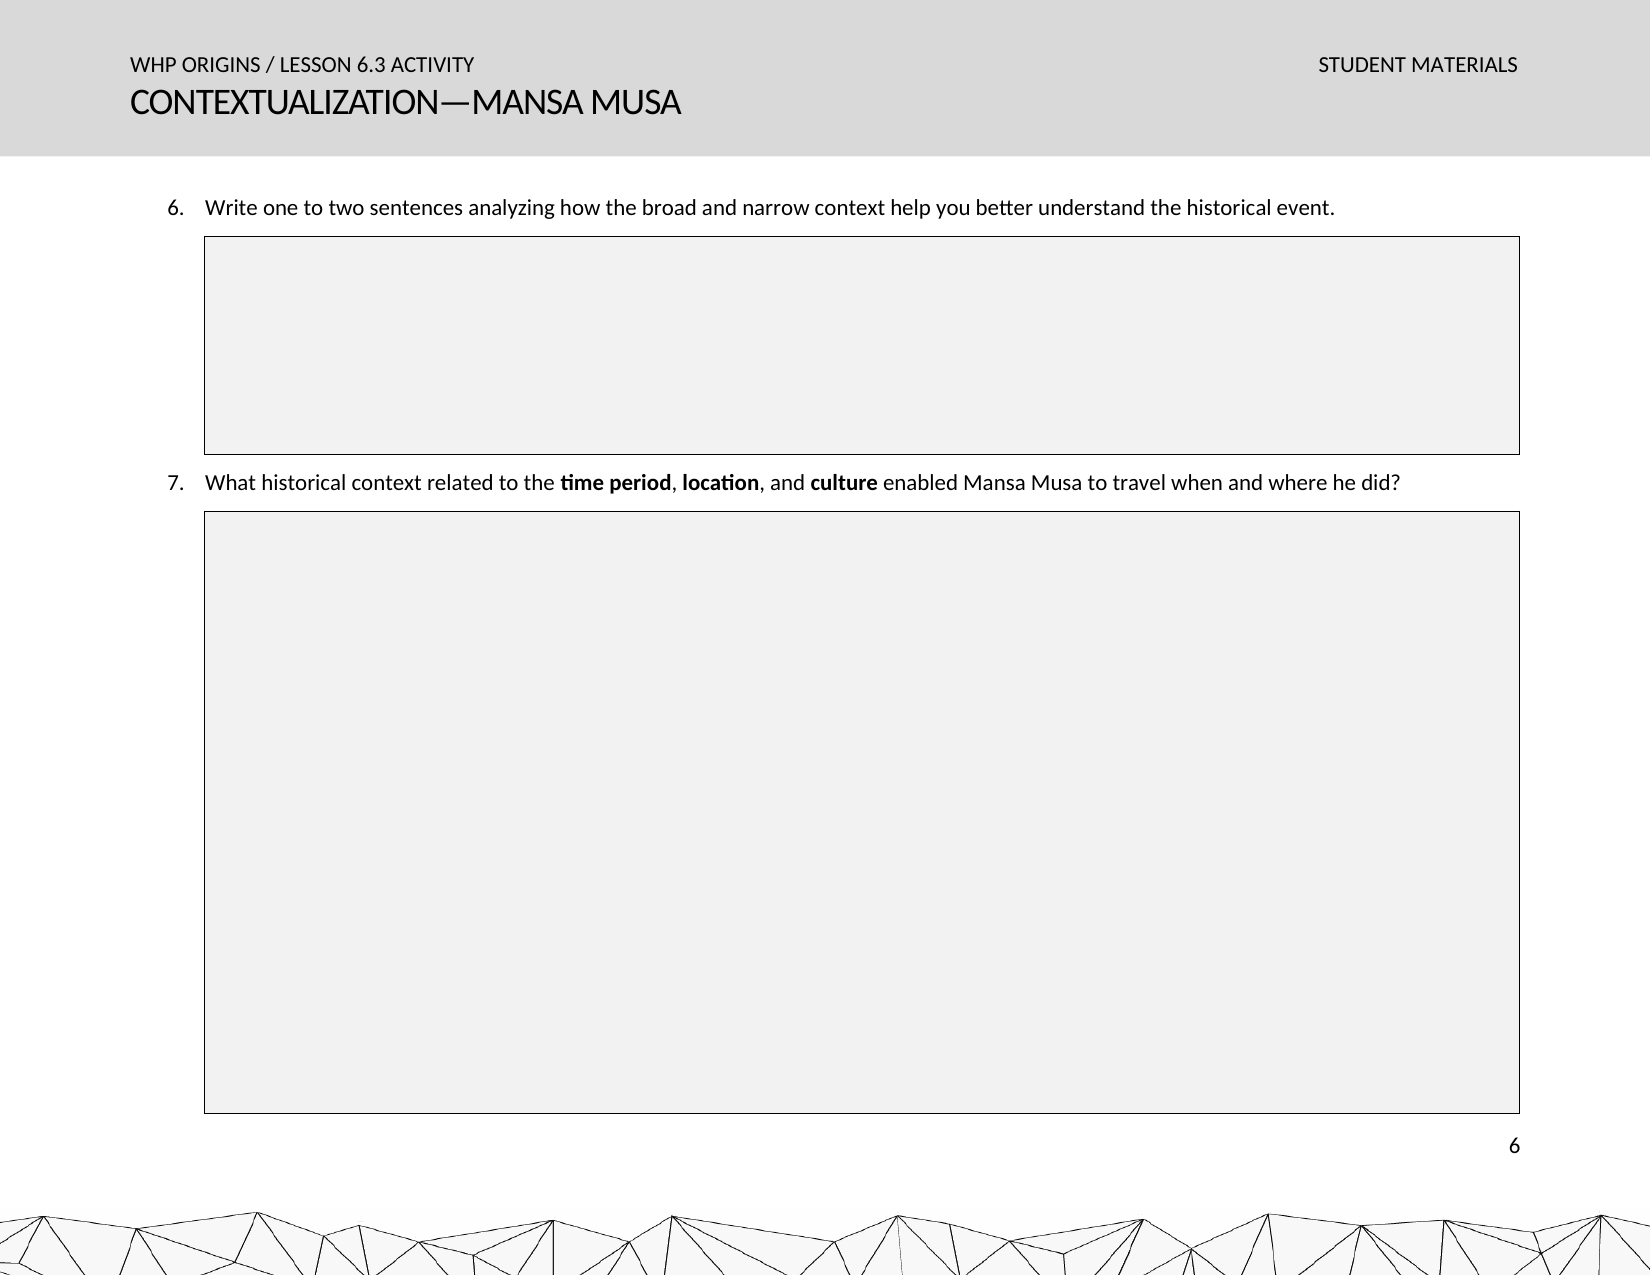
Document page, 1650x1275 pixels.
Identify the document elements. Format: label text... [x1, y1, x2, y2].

table_header [205, 512, 1519, 1113]
picture [0, 1208, 1650, 1275]
list Write one to two sentences analyzing how the broad and narrow context help you better understand the historical event. [167, 193, 1520, 221]
list What historical context related to the time period, location, and culture enabled Mansa Musa to travel when and where he did? [167, 468, 1520, 496]
table_header [205, 237, 1519, 454]
